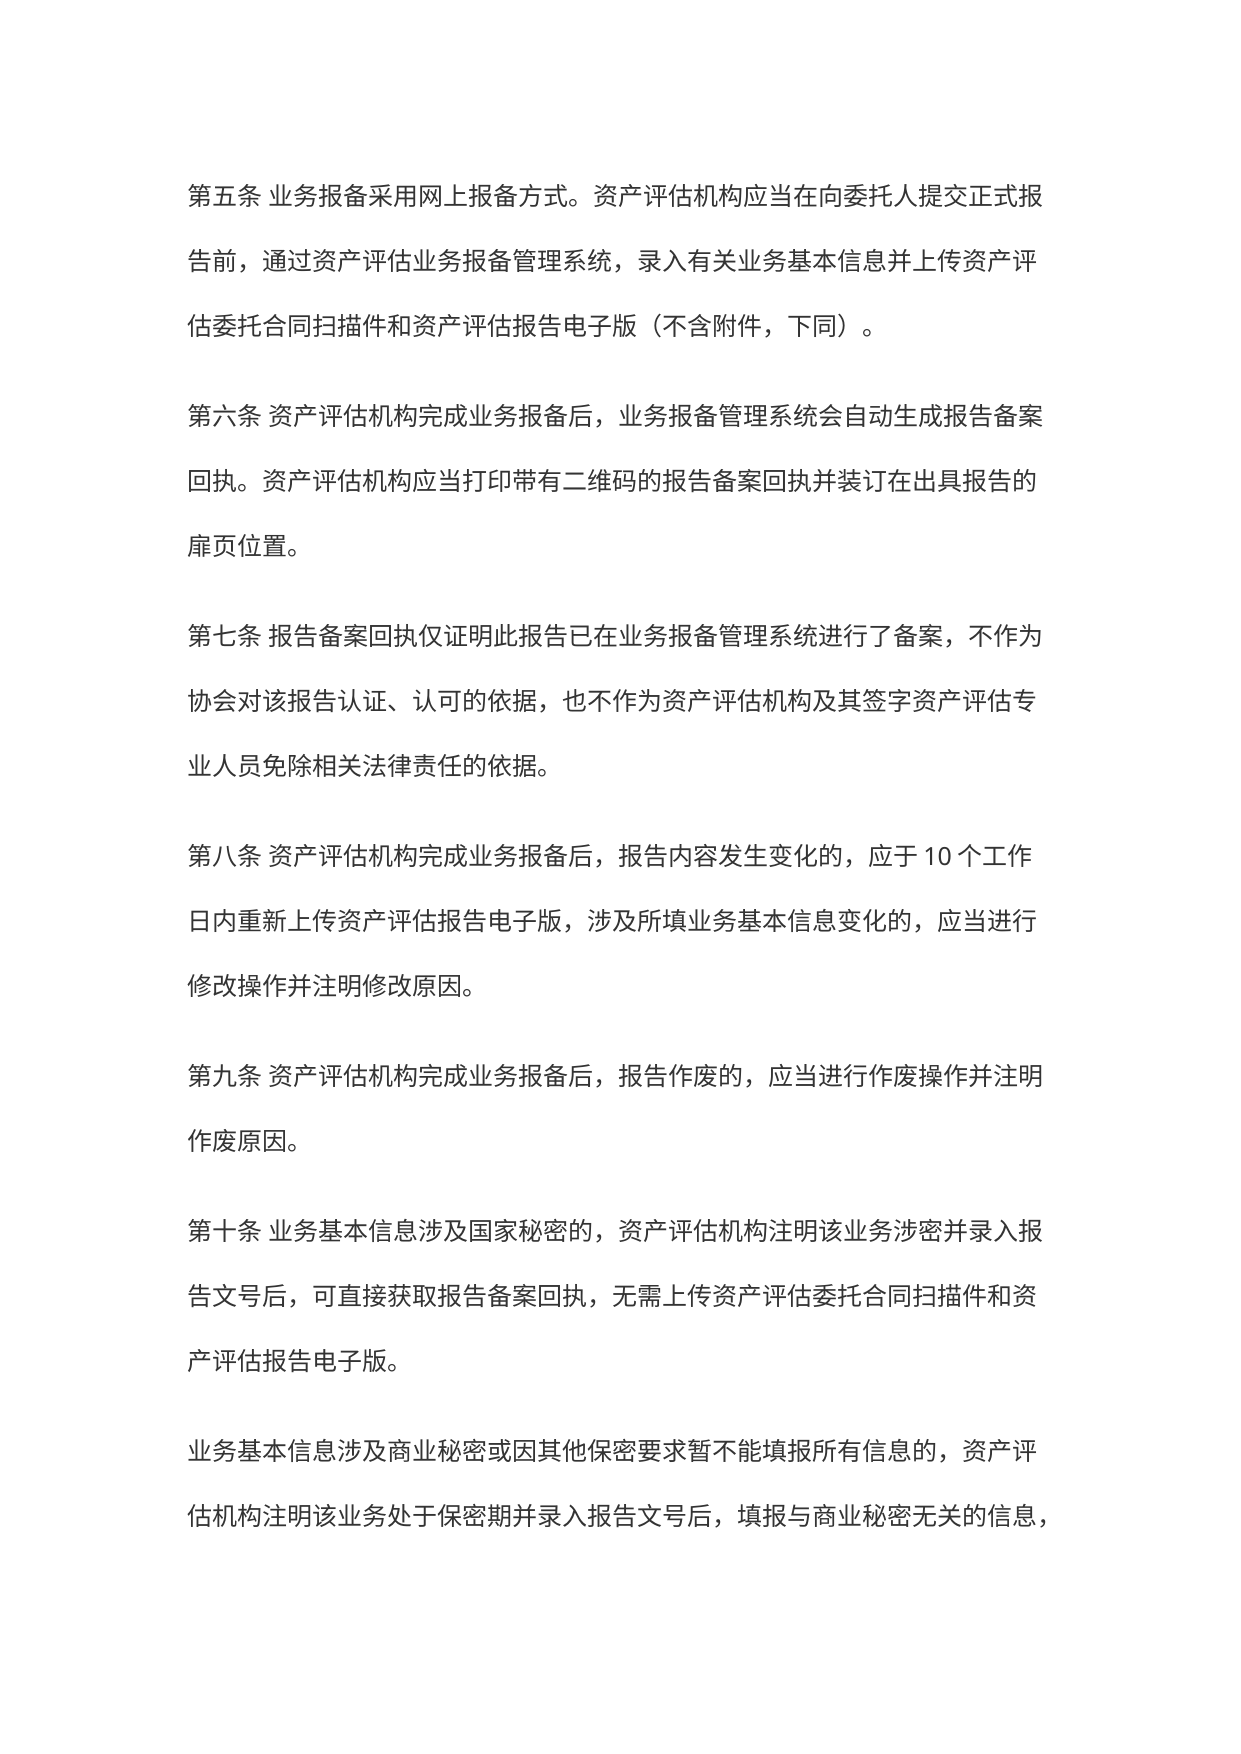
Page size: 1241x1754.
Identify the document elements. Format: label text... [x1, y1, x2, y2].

text 第九条 资产评估机构完成业务报备后，报告作废的，应当进行作废操作并注明作废原因。 [187, 1042, 1053, 1172]
text 第七条 报告备案回执仅证明此报告已在业务报备管理系统进行了备案，不作为协会对该报告认证、认可的依据，也不作为资产评估机构及其签字资产评估专业人员免除相关法律责任的依据。 [187, 602, 1053, 797]
text 第六条 资产评估机构完成业务报备后，业务报备管理系统会自动生成报告备案回执。资产评估机构应当打印带有二维码的报告备案回执并装订在出具报告的扉页位置。 [187, 382, 1053, 577]
text 第十条 业务基本信息涉及国家秘密的，资产评估机构注明该业务涉密并录入报告文号后，可直接获取报告备案回执，无需上传资产评估委托合同扫描件和资产评估报告电子版。 [187, 1197, 1053, 1392]
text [187, 1417, 1053, 1547]
text 第五条 业务报备采用网上报备方式。资产评估机构应当在向委托人提交正式报告前，通过资产评估业务报备管理系统，录入有关业务基本信息并上传资产评估委托合同扫描件和资产评估报告电子版（不含附件，下同）。 [187, 162, 1053, 357]
text 第八条 资产评估机构完成业务报备后，报告内容发生变化的，应于10个工作日内重新上传资产评估报告电子版，涉及所填业务基本信息变化的，应当进行修改操作并注明修改原因。 [187, 822, 1053, 1017]
